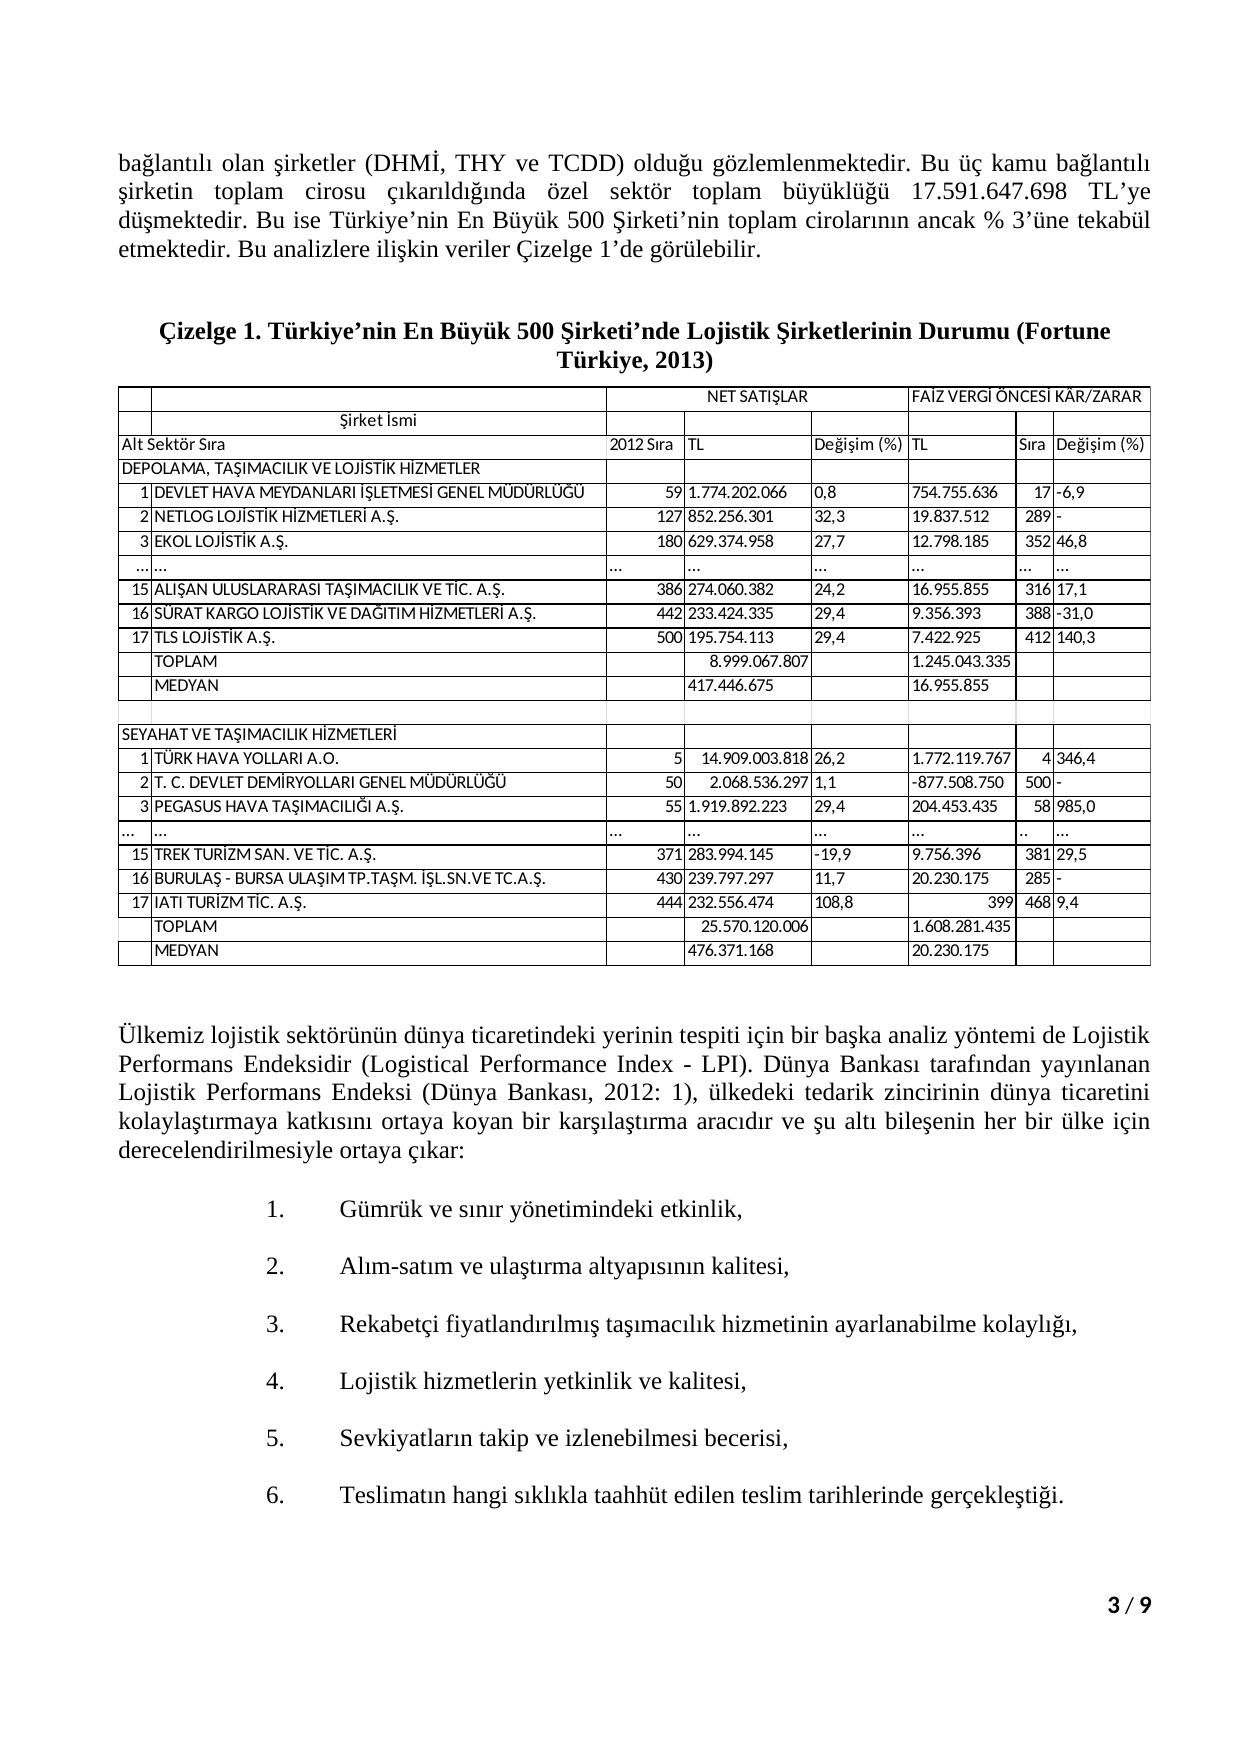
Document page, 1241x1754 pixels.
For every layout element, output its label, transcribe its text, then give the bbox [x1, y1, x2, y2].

text Çizelge 1. Türkiye’nin En Büyük 500 Şirketi’nde Lojistik Şirketlerinin Durumu (Fortune Türkiye, 2013) [118, 316, 1152, 374]
list Rekabetçi fiyatlandırılmış taşımacılık hizmetinin ayarlanabilme kolaylığı, [192, 1309, 1152, 1337]
text Ülkemiz lojistik sektörünün dünya ticaretindeki yerinin tespiti için bir başka analiz yöntemi de Lojistik Performans Endeksidir (Logistical Performance Index - LPI). Dünya Bankası tarafından yayınlanan Lojistik Performans Endeksi (Dünya Bankası, 2012: 1), ülkedeki tedarik zincirinin dünya ticaretini kolaylaştırmaya katkısını ortaya koyan bir karşılaştırma aracıdır ve şu altı bileşenin her bir ülke için derecelendirilmesiyle ortaya çıkar: [118, 1020, 1152, 1164]
list Alım-satım ve ulaştırma altyapısının kalitesi, [192, 1251, 1152, 1280]
list Sevkiyatların takip ve izlenebilmesi becerisi, [192, 1423, 1152, 1452]
list Lojistik hizmetlerin yetkinlik ve kalitesi, [192, 1366, 1152, 1395]
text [118, 148, 1152, 263]
list Teslimatın hangi sıklıkla taahhüt edilen teslim tarihlerinde gerçekleştiği. [192, 1481, 1152, 1509]
list Gümrük ve sınır yönetimindeki etkinlik, [192, 1194, 1152, 1222]
